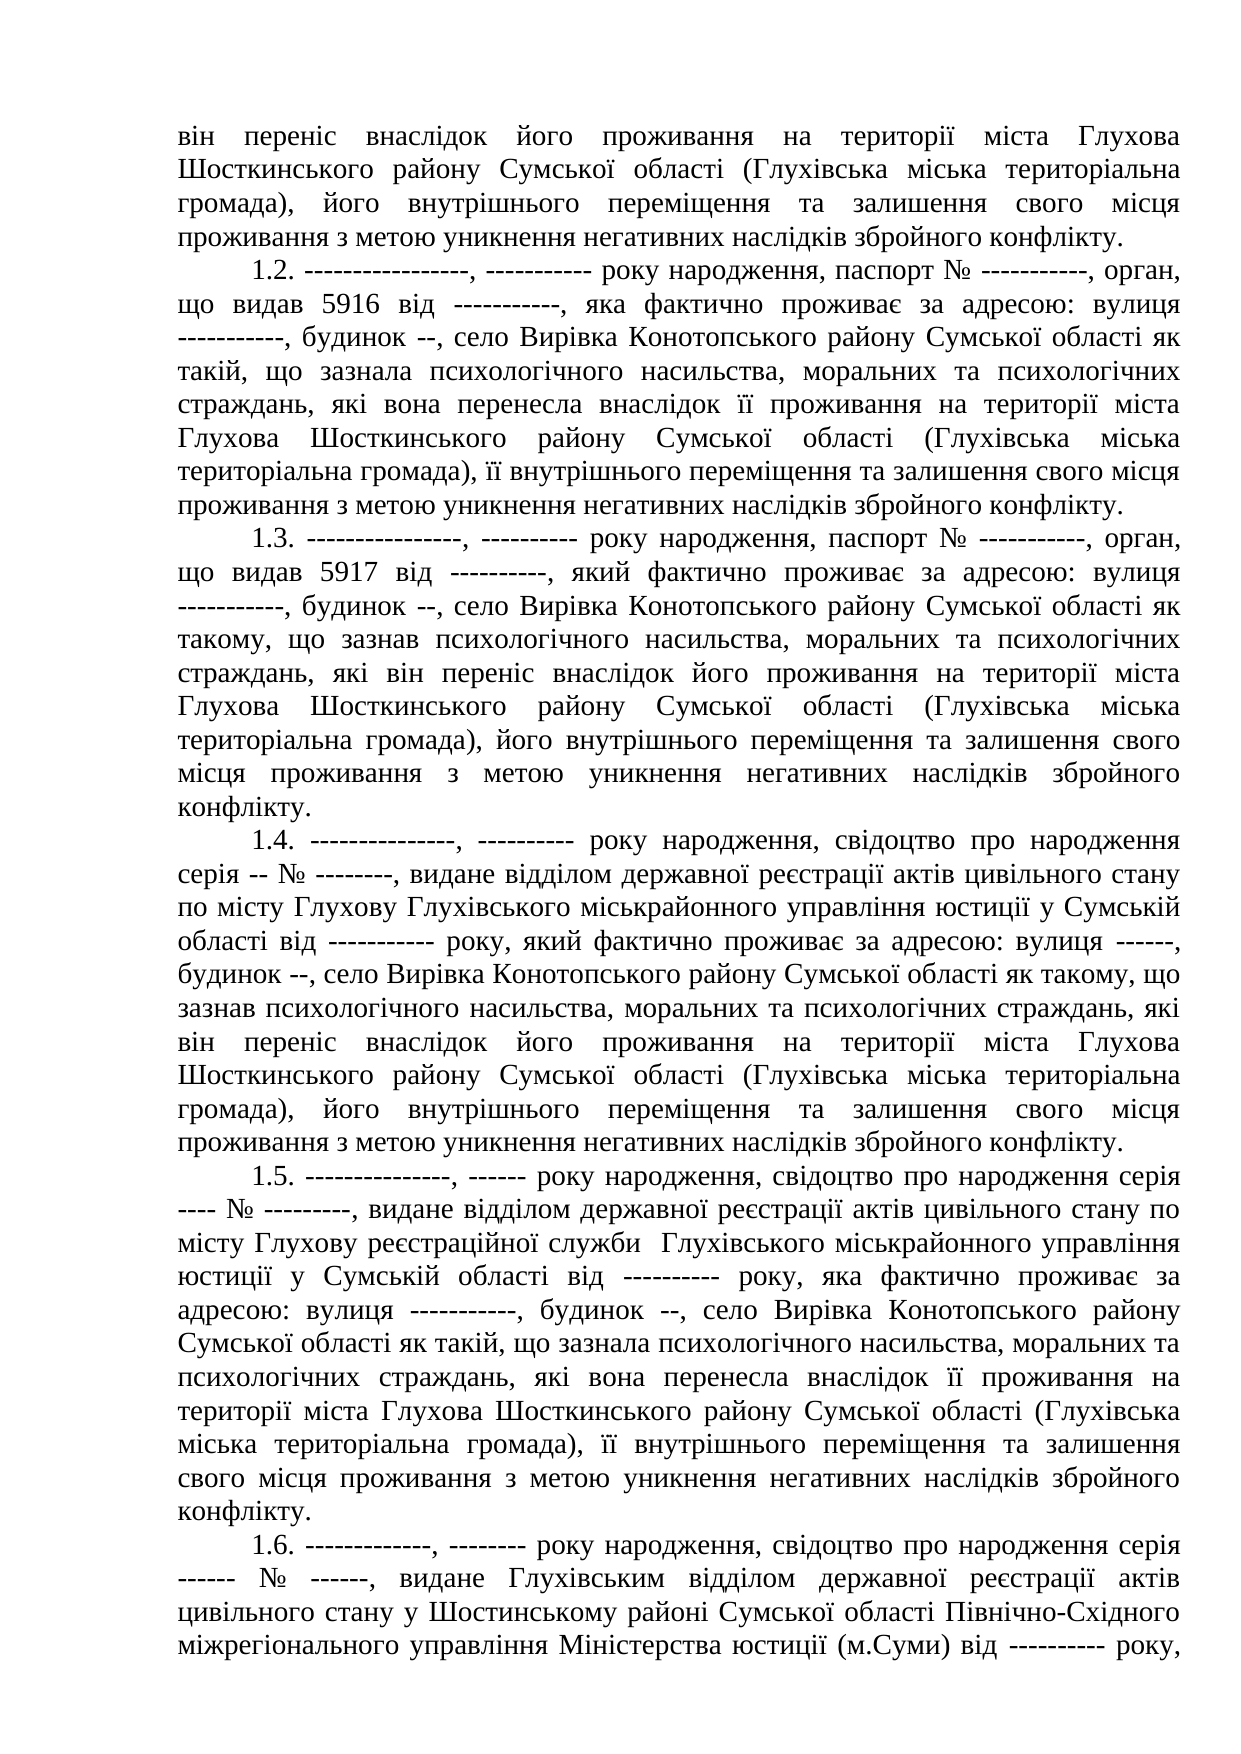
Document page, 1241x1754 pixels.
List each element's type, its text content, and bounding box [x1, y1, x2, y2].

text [177, 118, 1181, 252]
text 1.2. -----------------, ----------- року народження, паспорт № -----------, орган, що видав 5916 від -----------, яка фактично проживає за адресою: вулиця -----------, будинок --, село Вирівка Конотопського району Сумської області як такій, що зазнала психологічного насильства, моральних та психологічних страждань, які вона перенесла внаслідок її проживання на території міста Глухова Шосткинського району Сумської області (Глухівська міська територіальна громада), її внутрішнього переміщення та залишення свого місця проживання з метою уникнення негативних наслідків збройного конфлікту. [177, 252, 1181, 521]
text 1.5. ---------------, ------ року народження, свідоцтво про народження серія ---- № ---------, видане відділом державної реєстрації актів цивільного стану по місту Глухову реєстраційної служби Глухівського міськрайонного управління юстиції у Сумській області від ---------- року, яка фактично проживає за адресою: вулиця -----------, будинок --, село Вирівка Конотопського району Сумської області як такій, що зазнала психологічного насильства, моральних та психологічних страждань, які вона перенесла внаслідок її проживання на території міста Глухова Шосткинського району Сумської області (Глухівська міська територіальна громада), її внутрішнього переміщення та залишення свого місця проживання з метою уникнення негативних наслідків збройного конфлікту. [177, 1158, 1181, 1527]
text 1.3. ----------------, ---------- року народження, паспорт № -----------, орган, що видав 5917 від ----------, який фактично проживає за адресою: вулиця -----------, будинок --, село Вирівка Конотопського району Сумської області як такому, що зазнав психологічного насильства, моральних та психологічних страждань, які він переніс внаслідок його проживання на території міста Глухова Шосткинського району Сумської області (Глухівська міська територіальна громада), його внутрішнього переміщення та залишення свого місця проживання з метою уникнення негативних наслідків збройного конфлікту. [177, 521, 1181, 822]
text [177, 1527, 1181, 1661]
text 1.4. ---------------, ---------- року народження, свідоцтво про народження серія -- № --------, видане відділом державної реєстрації актів цивільного стану по місту Глухову Глухівського міськрайонного управління юстиції у Сумській області від ----------- року, який фактично проживає за адресою: вулиця ------, будинок --, село Вирівка Конотопського району Сумської області як такому, що зазнав психологічного насильства, моральних та психологічних страждань, які він переніс внаслідок його проживання на території міста Глухова Шосткинського району Сумської області (Глухівська міська територіальна громада), його внутрішнього переміщення та залишення свого місця проживання з метою уникнення негативних наслідків збройного конфлікту. [177, 822, 1181, 1158]
